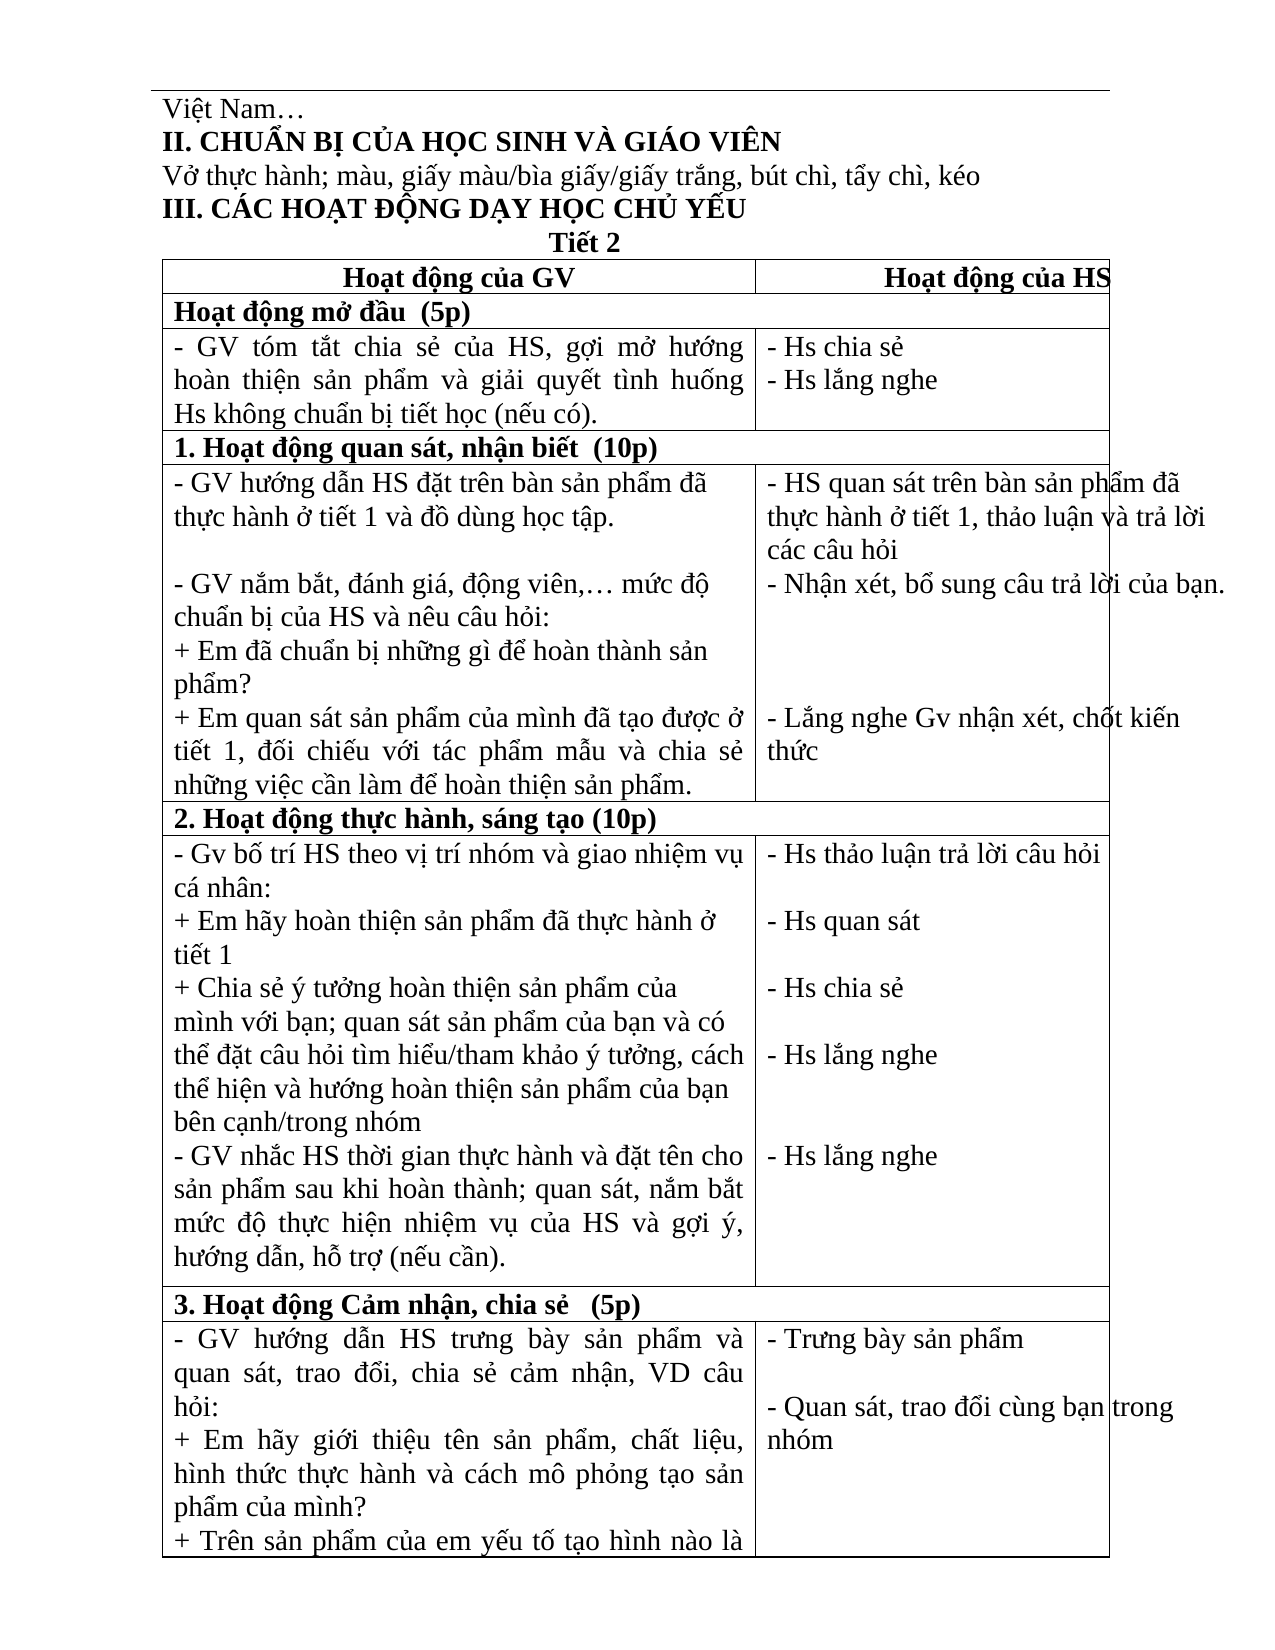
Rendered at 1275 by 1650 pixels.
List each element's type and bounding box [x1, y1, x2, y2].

table_cell [151, 91, 1110, 1557]
